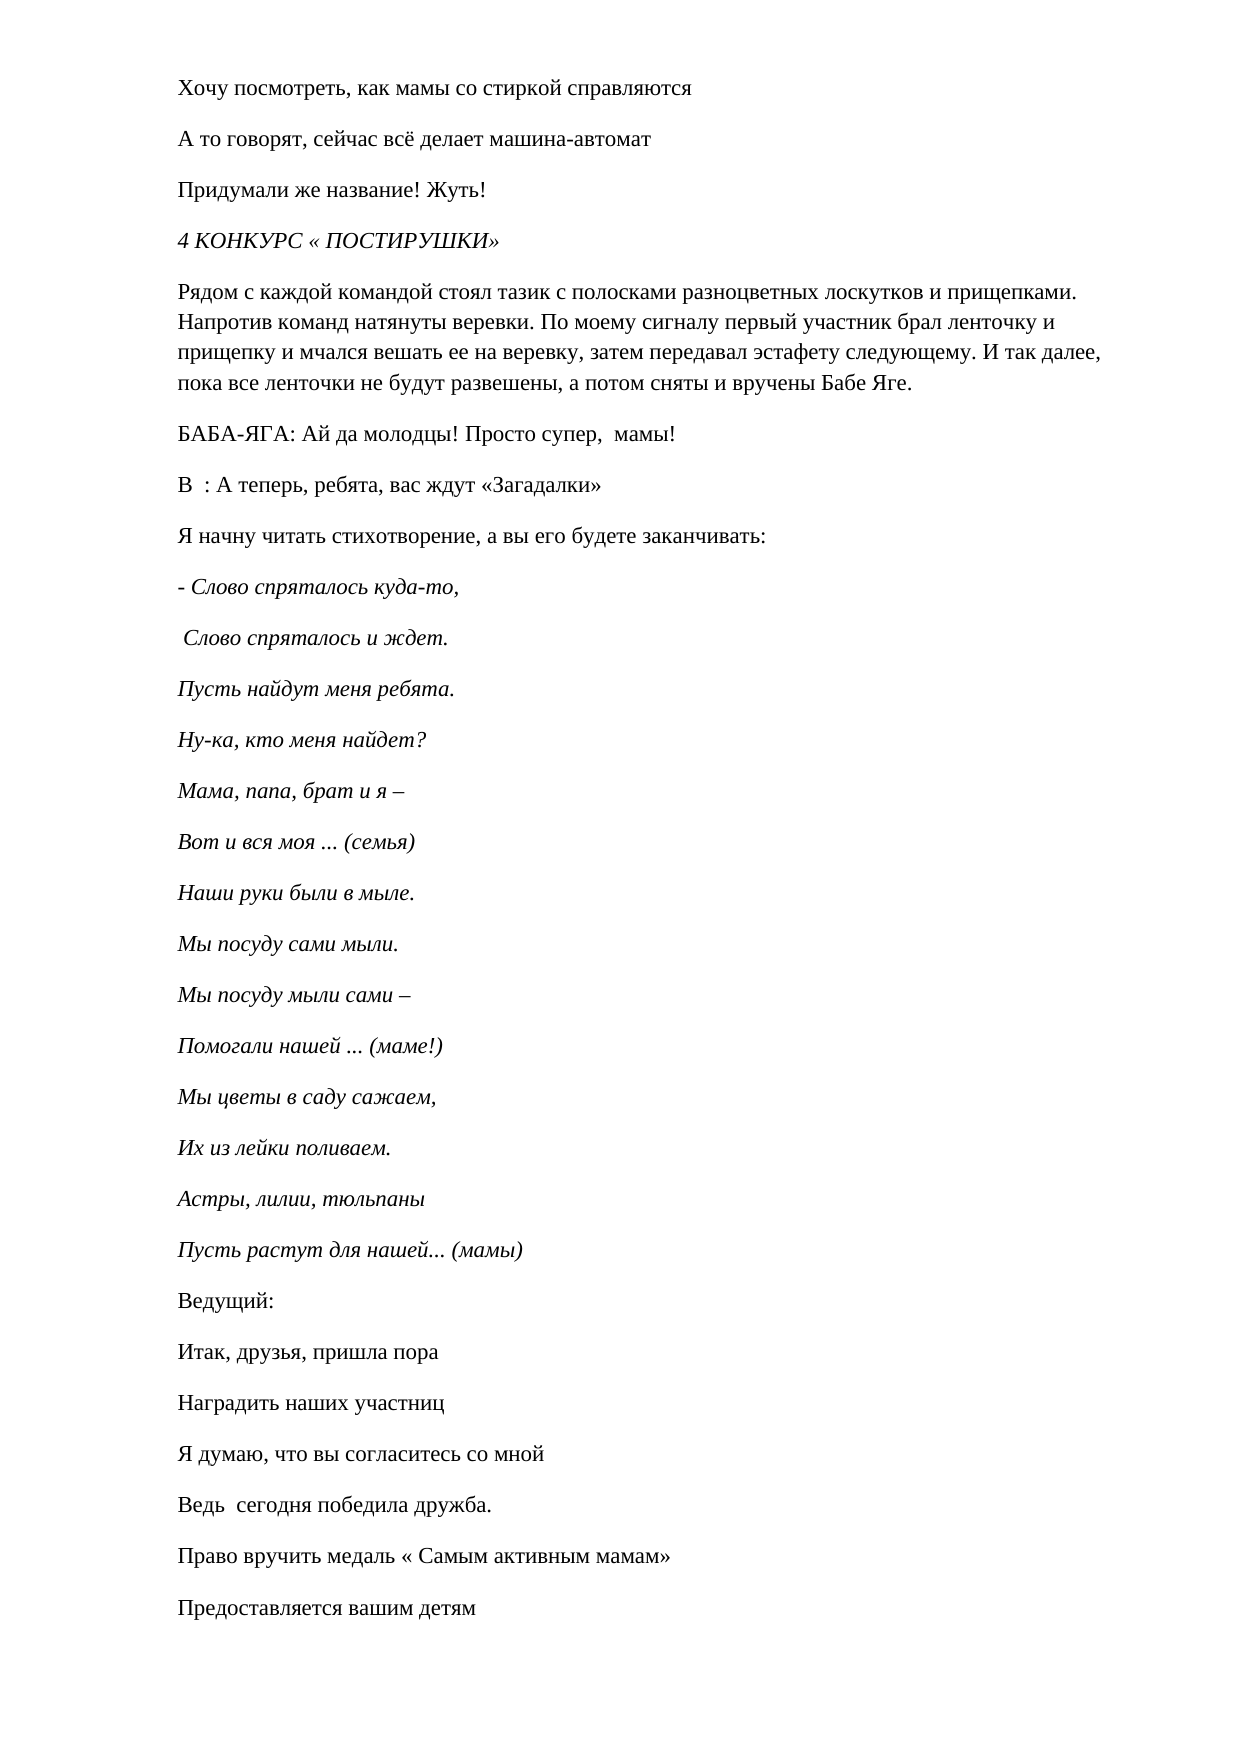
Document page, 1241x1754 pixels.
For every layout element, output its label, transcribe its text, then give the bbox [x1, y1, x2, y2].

text Наши руки были в мыле. [177, 879, 1152, 905]
text Итак, друзья, пришла пора [177, 1338, 1152, 1365]
text Ведь сегодня победила дружба. [177, 1492, 1152, 1518]
text Наградить наших участниц [177, 1389, 1152, 1416]
text Помогали нашей ... (маме!) [177, 1032, 1152, 1058]
text Мы посуду сами мыли. [177, 930, 1152, 956]
text Ведущий: [177, 1287, 1152, 1314]
text Ну-ка, кто меня найдет? [177, 726, 1152, 752]
text Астры, лилии, тюльпаны [177, 1185, 1152, 1212]
text Мы посуду мыли сами – [177, 981, 1152, 1007]
text Вот и вся моя ... (семья) [177, 828, 1152, 854]
text - Слово спряталось куда-то, [177, 573, 1152, 599]
text Придумали же название! Жуть! [177, 176, 1152, 202]
text Право вручить медаль « Самым активным мамам» [177, 1543, 1152, 1569]
text Рядом с каждой командой стоял тазик с полосками разноцветных лоскутков и прищепками. Напротив команд натянуты веревки. По моему сигналу первый участник брал ленточку и прищепку и мчался вешать ее на веревку, затем передавал эстафету следующему. И так далее, пока все ленточки не будут развешены, а потом сняты и вручены Бабе Яге. [177, 278, 1152, 395]
text Мама, папа, брат и я – [177, 777, 1152, 803]
text В : А теперь, ребята, вас ждут «Загадалки» [177, 471, 1152, 497]
text Я начну читать стихотворение, а вы его будете заканчивать: [177, 522, 1152, 548]
text Пусть найдут меня ребята. [177, 675, 1152, 701]
text Их из лейки поливаем. [177, 1134, 1152, 1161]
text Я думаю, что вы согласитесь со мной [177, 1441, 1152, 1467]
text Предоставляется вашим детям [177, 1594, 1152, 1620]
text 4 КОНКУРС « ПОСТИРУШКИ» [177, 227, 1152, 253]
text БАБА-ЯГА: Ай да молодцы! Просто супер, мамы! [177, 420, 1152, 446]
text Хочу посмотреть, как мамы со стиркой справляются [177, 74, 1152, 100]
text Пусть растут для нашей... (мамы) [177, 1236, 1152, 1263]
text Слово спряталось и ждет. [177, 624, 1152, 650]
text А то говорят, сейчас всё делает машина-автомат [177, 125, 1152, 151]
text Мы цветы в саду сажаем, [177, 1083, 1152, 1109]
